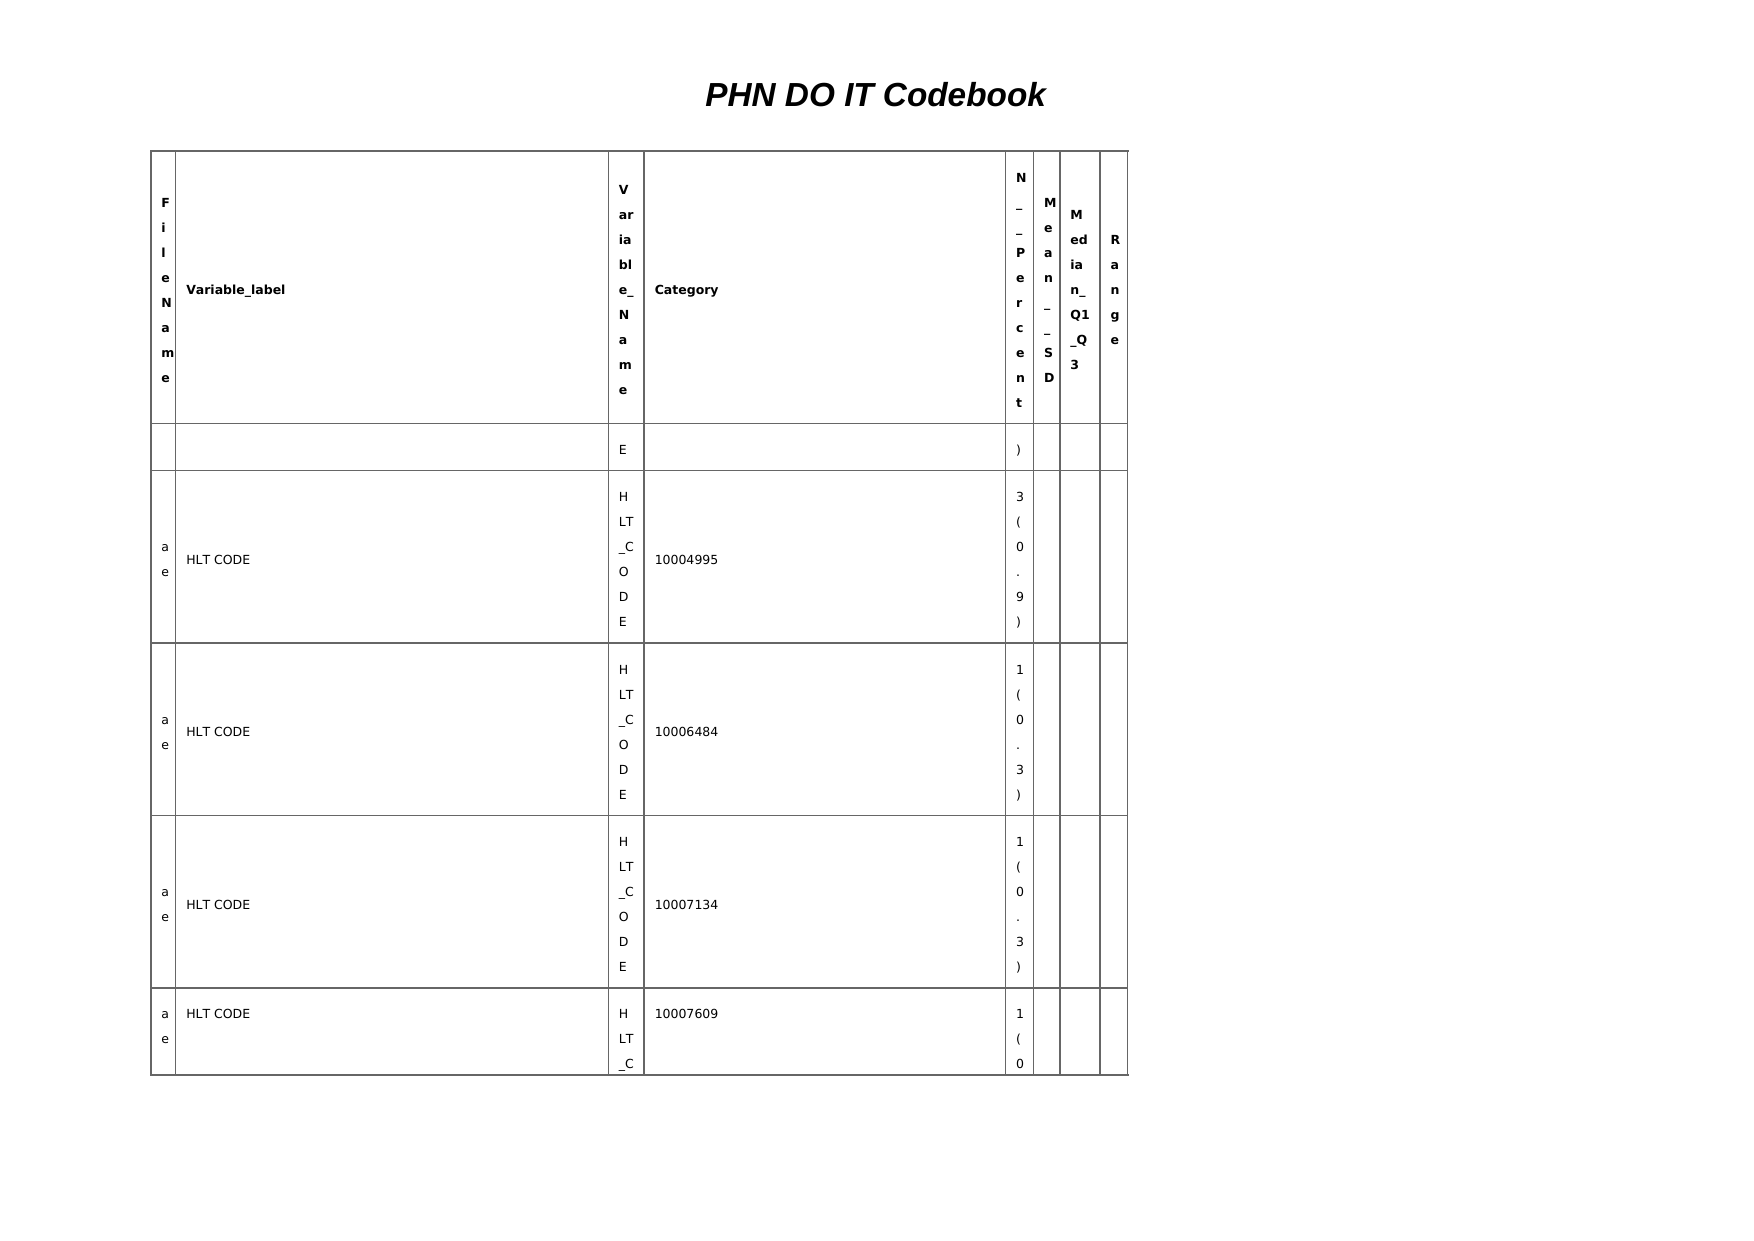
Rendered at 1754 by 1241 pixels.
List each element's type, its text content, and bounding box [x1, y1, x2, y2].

table_header Median_Q1_Q3 [1061, 152, 1099, 422]
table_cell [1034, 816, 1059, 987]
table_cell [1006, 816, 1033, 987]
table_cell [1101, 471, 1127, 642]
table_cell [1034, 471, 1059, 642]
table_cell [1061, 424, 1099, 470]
table_header Mean__SD [1034, 152, 1059, 422]
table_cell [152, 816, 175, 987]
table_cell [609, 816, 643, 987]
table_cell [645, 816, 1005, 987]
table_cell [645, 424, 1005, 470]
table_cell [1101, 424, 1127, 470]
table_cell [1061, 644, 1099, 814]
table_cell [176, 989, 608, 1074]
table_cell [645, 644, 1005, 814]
table_header FileName [152, 152, 175, 422]
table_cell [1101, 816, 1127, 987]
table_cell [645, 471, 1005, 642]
table_header Range [1101, 152, 1127, 422]
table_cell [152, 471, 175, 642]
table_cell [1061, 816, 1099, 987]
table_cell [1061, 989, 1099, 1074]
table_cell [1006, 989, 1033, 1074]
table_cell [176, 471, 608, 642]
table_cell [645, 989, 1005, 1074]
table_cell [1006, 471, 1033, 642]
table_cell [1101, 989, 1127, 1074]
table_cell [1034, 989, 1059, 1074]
table_header Variable_Name [609, 152, 643, 422]
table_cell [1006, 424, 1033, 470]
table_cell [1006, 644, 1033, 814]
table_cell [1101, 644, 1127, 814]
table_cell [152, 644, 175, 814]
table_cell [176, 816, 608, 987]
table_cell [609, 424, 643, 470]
table_header N__Percent [1006, 152, 1033, 422]
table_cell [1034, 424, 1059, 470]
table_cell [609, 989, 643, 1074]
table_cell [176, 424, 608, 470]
table_header Variable_label [176, 152, 608, 422]
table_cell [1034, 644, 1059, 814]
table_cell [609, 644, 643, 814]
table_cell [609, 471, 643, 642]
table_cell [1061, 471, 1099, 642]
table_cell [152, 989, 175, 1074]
table_header Category [645, 152, 1005, 422]
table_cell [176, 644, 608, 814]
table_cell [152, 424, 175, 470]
